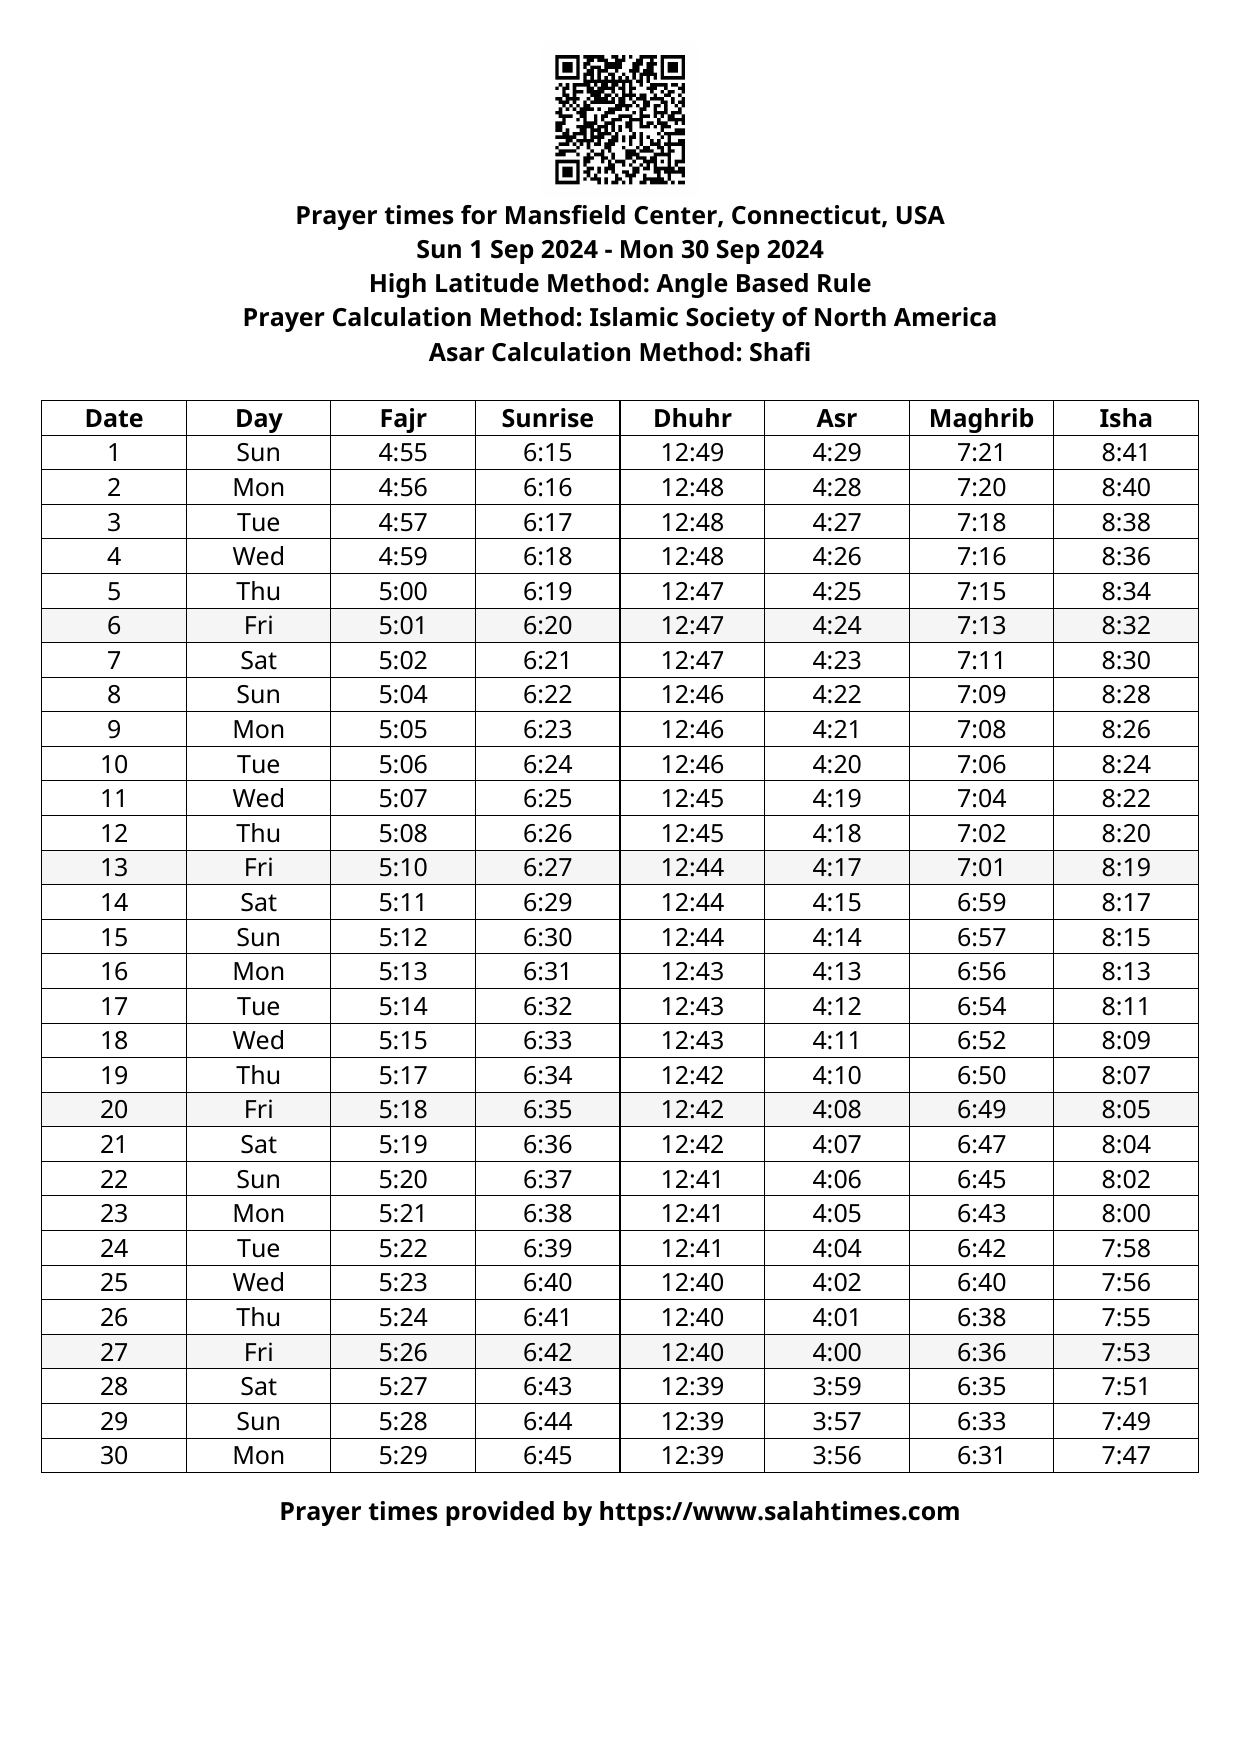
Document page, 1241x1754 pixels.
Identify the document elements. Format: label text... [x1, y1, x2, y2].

table_cell 6:42 [476, 1335, 619, 1368]
table_cell 1 [42, 436, 186, 469]
table_cell 6:50 [910, 1058, 1053, 1092]
table_cell 5:17 [331, 1058, 475, 1092]
table_cell 6:36 [910, 1335, 1053, 1368]
table_cell 7:06 [910, 747, 1053, 780]
table_cell 26 [42, 1300, 186, 1334]
table_cell 12:40 [621, 1266, 764, 1299]
table_cell 12:46 [621, 712, 764, 746]
table_cell Wed [187, 1024, 330, 1057]
table_cell 6:27 [476, 851, 619, 884]
table_cell 5:26 [331, 1335, 475, 1368]
table_cell 7:16 [910, 539, 1053, 573]
table_cell 5:00 [331, 574, 475, 607]
table_cell 12:48 [621, 470, 764, 504]
table_cell 6:40 [910, 1266, 1053, 1299]
table_cell 12:43 [621, 954, 764, 988]
table_cell 5:14 [331, 989, 475, 1022]
table_cell 6:20 [476, 609, 619, 642]
table_cell 6:35 [476, 1093, 619, 1126]
text Asar Calculation Method: Shafi [42, 334, 1198, 368]
table_cell 12:39 [621, 1404, 764, 1437]
table_cell 7:04 [910, 781, 1053, 815]
table_cell 7:09 [910, 678, 1053, 711]
table_cell 8:11 [1054, 989, 1198, 1022]
table_cell 8:19 [1054, 851, 1198, 884]
table_cell 19 [42, 1058, 186, 1092]
table_cell 29 [42, 1404, 186, 1437]
table_cell 18 [42, 1024, 186, 1057]
table_cell Tue [187, 505, 330, 538]
table_cell 12:42 [621, 1058, 764, 1092]
table_cell 12:41 [621, 1231, 764, 1264]
table_cell 6:47 [910, 1127, 1053, 1161]
table_cell 4:15 [765, 885, 909, 919]
table_header Asr [765, 401, 909, 434]
table_cell 5:24 [331, 1300, 475, 1334]
text High Latitude Method: Angle Based Rule [42, 266, 1198, 300]
table_cell 4:01 [765, 1300, 909, 1334]
table_cell 4:29 [765, 436, 909, 469]
table_cell 4:26 [765, 539, 909, 573]
table_cell Sat [187, 1369, 330, 1403]
table_cell 7:15 [910, 574, 1053, 607]
table_header Day [187, 401, 330, 434]
table_cell 4:59 [331, 539, 475, 573]
table_cell 6:26 [476, 816, 619, 849]
table_cell Sun [187, 1162, 330, 1195]
table_cell 30 [42, 1439, 186, 1472]
table_cell 20 [42, 1093, 186, 1126]
table_cell 4:11 [765, 1024, 909, 1057]
table_cell 9 [42, 712, 186, 746]
table_cell 5:18 [331, 1093, 475, 1126]
table_cell 7:01 [910, 851, 1053, 884]
table_cell 6:45 [910, 1162, 1053, 1195]
table_cell 8:24 [1054, 747, 1198, 780]
table_cell 12:44 [621, 920, 764, 953]
table_cell 8:32 [1054, 609, 1198, 642]
table_cell 5:01 [331, 609, 475, 642]
table_cell 4:06 [765, 1162, 909, 1195]
table_cell 6:19 [476, 574, 619, 607]
text Prayer times provided by https://www.salahtimes.com [42, 1494, 1198, 1528]
table_cell Wed [187, 1266, 330, 1299]
table_cell 5:04 [331, 678, 475, 711]
table_cell 4:07 [765, 1127, 909, 1161]
table_cell 6:37 [476, 1162, 619, 1195]
table_cell 25 [42, 1266, 186, 1299]
table_cell 5:08 [331, 816, 475, 849]
table_cell 12:44 [621, 885, 764, 919]
table_cell Thu [187, 816, 330, 849]
table_cell 4:57 [331, 505, 475, 538]
table_cell 27 [42, 1335, 186, 1368]
table_cell 6:23 [476, 712, 619, 746]
table_cell Thu [187, 1058, 330, 1092]
table_cell Sun [187, 920, 330, 953]
table_cell 4:22 [765, 678, 909, 711]
table_cell 8:04 [1054, 1127, 1198, 1161]
table_cell 6:40 [476, 1266, 619, 1299]
table_cell 12:43 [621, 1024, 764, 1057]
table_cell 8:05 [1054, 1093, 1198, 1126]
table_cell 12:40 [621, 1335, 764, 1368]
table_cell 5:27 [331, 1369, 475, 1403]
table_cell 8:26 [1054, 712, 1198, 746]
table_cell 11 [42, 781, 186, 815]
table_cell Sun [187, 436, 330, 469]
table_cell Wed [187, 781, 330, 815]
table_cell 8:22 [1054, 781, 1198, 815]
table_cell 8:30 [1054, 643, 1198, 677]
table_cell 12:46 [621, 747, 764, 780]
table_cell 6:56 [910, 954, 1053, 988]
table_cell 6:43 [476, 1369, 619, 1403]
table_cell 7:53 [1054, 1335, 1198, 1368]
table_cell 6:43 [910, 1196, 1053, 1230]
table_cell 7:58 [1054, 1231, 1198, 1264]
table_cell 7:20 [910, 470, 1053, 504]
table_cell 22 [42, 1162, 186, 1195]
table_cell 28 [42, 1369, 186, 1403]
table_cell 4:17 [765, 851, 909, 884]
table_cell 4:21 [765, 712, 909, 746]
table_cell 12:42 [621, 1093, 764, 1126]
table_cell 6:57 [910, 920, 1053, 953]
table_cell 5:05 [331, 712, 475, 746]
table_cell 7:55 [1054, 1300, 1198, 1334]
table_cell 6:52 [910, 1024, 1053, 1057]
table_cell 15 [42, 920, 186, 953]
text Prayer Calculation Method: Islamic Society of North America [42, 300, 1198, 334]
table_cell Mon [187, 1439, 330, 1472]
picture [542, 41, 699, 198]
table_cell 4:19 [765, 781, 909, 815]
table_cell 5:21 [331, 1196, 475, 1230]
table_cell 6:54 [910, 989, 1053, 1022]
table_cell 12:49 [621, 436, 764, 469]
table_cell 5:29 [331, 1439, 475, 1472]
table_cell 6:41 [476, 1300, 619, 1334]
table_cell 5:07 [331, 781, 475, 815]
table_cell 6:31 [910, 1439, 1053, 1472]
table_cell 3:57 [765, 1404, 909, 1437]
table_cell 4:04 [765, 1231, 909, 1264]
table_cell 17 [42, 989, 186, 1022]
table_cell 4:02 [765, 1266, 909, 1299]
text Sun 1 Sep 2024 - Mon 30 Sep 2024 [42, 232, 1198, 266]
table_cell 5:22 [331, 1231, 475, 1264]
table_header Maghrib [910, 401, 1053, 434]
table_cell Fri [187, 851, 330, 884]
table_cell Mon [187, 712, 330, 746]
table_cell 8:20 [1054, 816, 1198, 849]
table_cell 6:25 [476, 781, 619, 815]
table_cell 6 [42, 609, 186, 642]
table_cell 4:56 [331, 470, 475, 504]
table_cell 6:24 [476, 747, 619, 780]
table_cell 7:56 [1054, 1266, 1198, 1299]
table_cell 8:34 [1054, 574, 1198, 607]
table_cell Sat [187, 1127, 330, 1161]
table_cell 6:34 [476, 1058, 619, 1092]
table_cell 6:38 [910, 1300, 1053, 1334]
table_cell 4:20 [765, 747, 909, 780]
table_cell 4:12 [765, 989, 909, 1022]
table_cell 4:05 [765, 1196, 909, 1230]
table_cell 12:47 [621, 609, 764, 642]
table_cell 7:49 [1054, 1404, 1198, 1437]
table_cell Sun [187, 1404, 330, 1437]
table_cell Sun [187, 678, 330, 711]
table_cell 13 [42, 851, 186, 884]
table_cell Mon [187, 470, 330, 504]
table_cell 8:02 [1054, 1162, 1198, 1195]
table_cell 6:39 [476, 1231, 619, 1264]
table_cell 6:30 [476, 920, 619, 953]
table_cell 12:39 [621, 1439, 764, 1472]
table_cell 5:11 [331, 885, 475, 919]
table_cell 3 [42, 505, 186, 538]
table_cell 4:27 [765, 505, 909, 538]
table_cell 4:14 [765, 920, 909, 953]
table_cell 8:00 [1054, 1196, 1198, 1230]
table_cell 5:10 [331, 851, 475, 884]
table_cell 12:43 [621, 989, 764, 1022]
table_cell 12:47 [621, 574, 764, 607]
table_cell 5:13 [331, 954, 475, 988]
table_cell 7 [42, 643, 186, 677]
table_cell 7:08 [910, 712, 1053, 746]
table_cell 4:08 [765, 1093, 909, 1126]
table_cell 7:13 [910, 609, 1053, 642]
table_header Fajr [331, 401, 475, 434]
table_cell 8:28 [1054, 678, 1198, 711]
table_cell Tue [187, 747, 330, 780]
table_cell 4:24 [765, 609, 909, 642]
table_cell 16 [42, 954, 186, 988]
table_cell 6:33 [910, 1404, 1053, 1437]
table_cell 12:46 [621, 678, 764, 711]
table_cell 3:56 [765, 1439, 909, 1472]
table_cell 5:19 [331, 1127, 475, 1161]
table_cell 3:59 [765, 1369, 909, 1403]
table_cell Tue [187, 989, 330, 1022]
table_cell 8:36 [1054, 539, 1198, 573]
table_cell Wed [187, 539, 330, 573]
table_cell 8:41 [1054, 436, 1198, 469]
table_cell 8:09 [1054, 1024, 1198, 1057]
table_cell Sat [187, 643, 330, 677]
table_cell 6:42 [910, 1231, 1053, 1264]
table_cell 4:00 [765, 1335, 909, 1368]
table_cell 6:15 [476, 436, 619, 469]
table_cell 6:33 [476, 1024, 619, 1057]
table_cell 12:40 [621, 1300, 764, 1334]
table_cell 5:15 [331, 1024, 475, 1057]
table_cell 5:23 [331, 1266, 475, 1299]
table_cell 12:39 [621, 1369, 764, 1403]
table_cell 6:18 [476, 539, 619, 573]
table_cell Fri [187, 609, 330, 642]
table_cell 6:35 [910, 1369, 1053, 1403]
table_cell 7:02 [910, 816, 1053, 849]
table_cell 6:49 [910, 1093, 1053, 1126]
table_cell 4:55 [331, 436, 475, 469]
table_cell 7:18 [910, 505, 1053, 538]
table_cell 5:06 [331, 747, 475, 780]
table_cell 4 [42, 539, 186, 573]
table_cell Thu [187, 1300, 330, 1334]
table_cell 24 [42, 1231, 186, 1264]
table_cell 12:42 [621, 1127, 764, 1161]
table_cell 2 [42, 470, 186, 504]
table_cell Fri [187, 1335, 330, 1368]
table_cell 4:18 [765, 816, 909, 849]
table_cell 21 [42, 1127, 186, 1161]
table_cell 6:32 [476, 989, 619, 1022]
table_cell 14 [42, 885, 186, 919]
table_cell 5 [42, 574, 186, 607]
table_cell 4:10 [765, 1058, 909, 1092]
table_cell 23 [42, 1196, 186, 1230]
table_cell Mon [187, 954, 330, 988]
table_cell 4:23 [765, 643, 909, 677]
table_cell 5:12 [331, 920, 475, 953]
table_cell 4:13 [765, 954, 909, 988]
table_cell 8:17 [1054, 885, 1198, 919]
table_cell Thu [187, 574, 330, 607]
table_cell Sat [187, 885, 330, 919]
table_cell 12:47 [621, 643, 764, 677]
table_cell 8:38 [1054, 505, 1198, 538]
table_cell 6:44 [476, 1404, 619, 1437]
table_cell 6:16 [476, 470, 619, 504]
table_cell 8:40 [1054, 470, 1198, 504]
table_cell Fri [187, 1093, 330, 1126]
table_cell 12:44 [621, 851, 764, 884]
table_cell 7:21 [910, 436, 1053, 469]
table_cell 6:31 [476, 954, 619, 988]
table_cell 8:13 [1054, 954, 1198, 988]
table_header Date [42, 401, 186, 434]
table_cell 8 [42, 678, 186, 711]
table_header Dhuhr [621, 401, 764, 434]
table_cell 8:15 [1054, 920, 1198, 953]
table_cell 12:41 [621, 1196, 764, 1230]
table_cell 6:17 [476, 505, 619, 538]
table_cell Tue [187, 1231, 330, 1264]
table_header Sunrise [476, 401, 619, 434]
table_cell Mon [187, 1196, 330, 1230]
table_cell 8:07 [1054, 1058, 1198, 1092]
table_cell 6:38 [476, 1196, 619, 1230]
table_cell 12:41 [621, 1162, 764, 1195]
table_cell 12:45 [621, 816, 764, 849]
table_cell 12:48 [621, 505, 764, 538]
text Prayer times for Mansfield Center, Connecticut, USA [42, 198, 1198, 232]
table_cell 12:48 [621, 539, 764, 573]
table_cell 10 [42, 747, 186, 780]
table_cell 4:25 [765, 574, 909, 607]
table_cell 7:47 [1054, 1439, 1198, 1472]
table_cell 5:28 [331, 1404, 475, 1437]
table_cell 5:20 [331, 1162, 475, 1195]
table_cell 6:45 [476, 1439, 619, 1472]
table_cell 6:59 [910, 885, 1053, 919]
table_cell 7:11 [910, 643, 1053, 677]
table_cell 6:29 [476, 885, 619, 919]
table_header Isha [1054, 401, 1198, 434]
table_cell 4:28 [765, 470, 909, 504]
table_cell 12:45 [621, 781, 764, 815]
table_cell 7:51 [1054, 1369, 1198, 1403]
table_cell 6:21 [476, 643, 619, 677]
table_cell 6:22 [476, 678, 619, 711]
table_cell 12 [42, 816, 186, 849]
table_cell 5:02 [331, 643, 475, 677]
table_cell 6:36 [476, 1127, 619, 1161]
